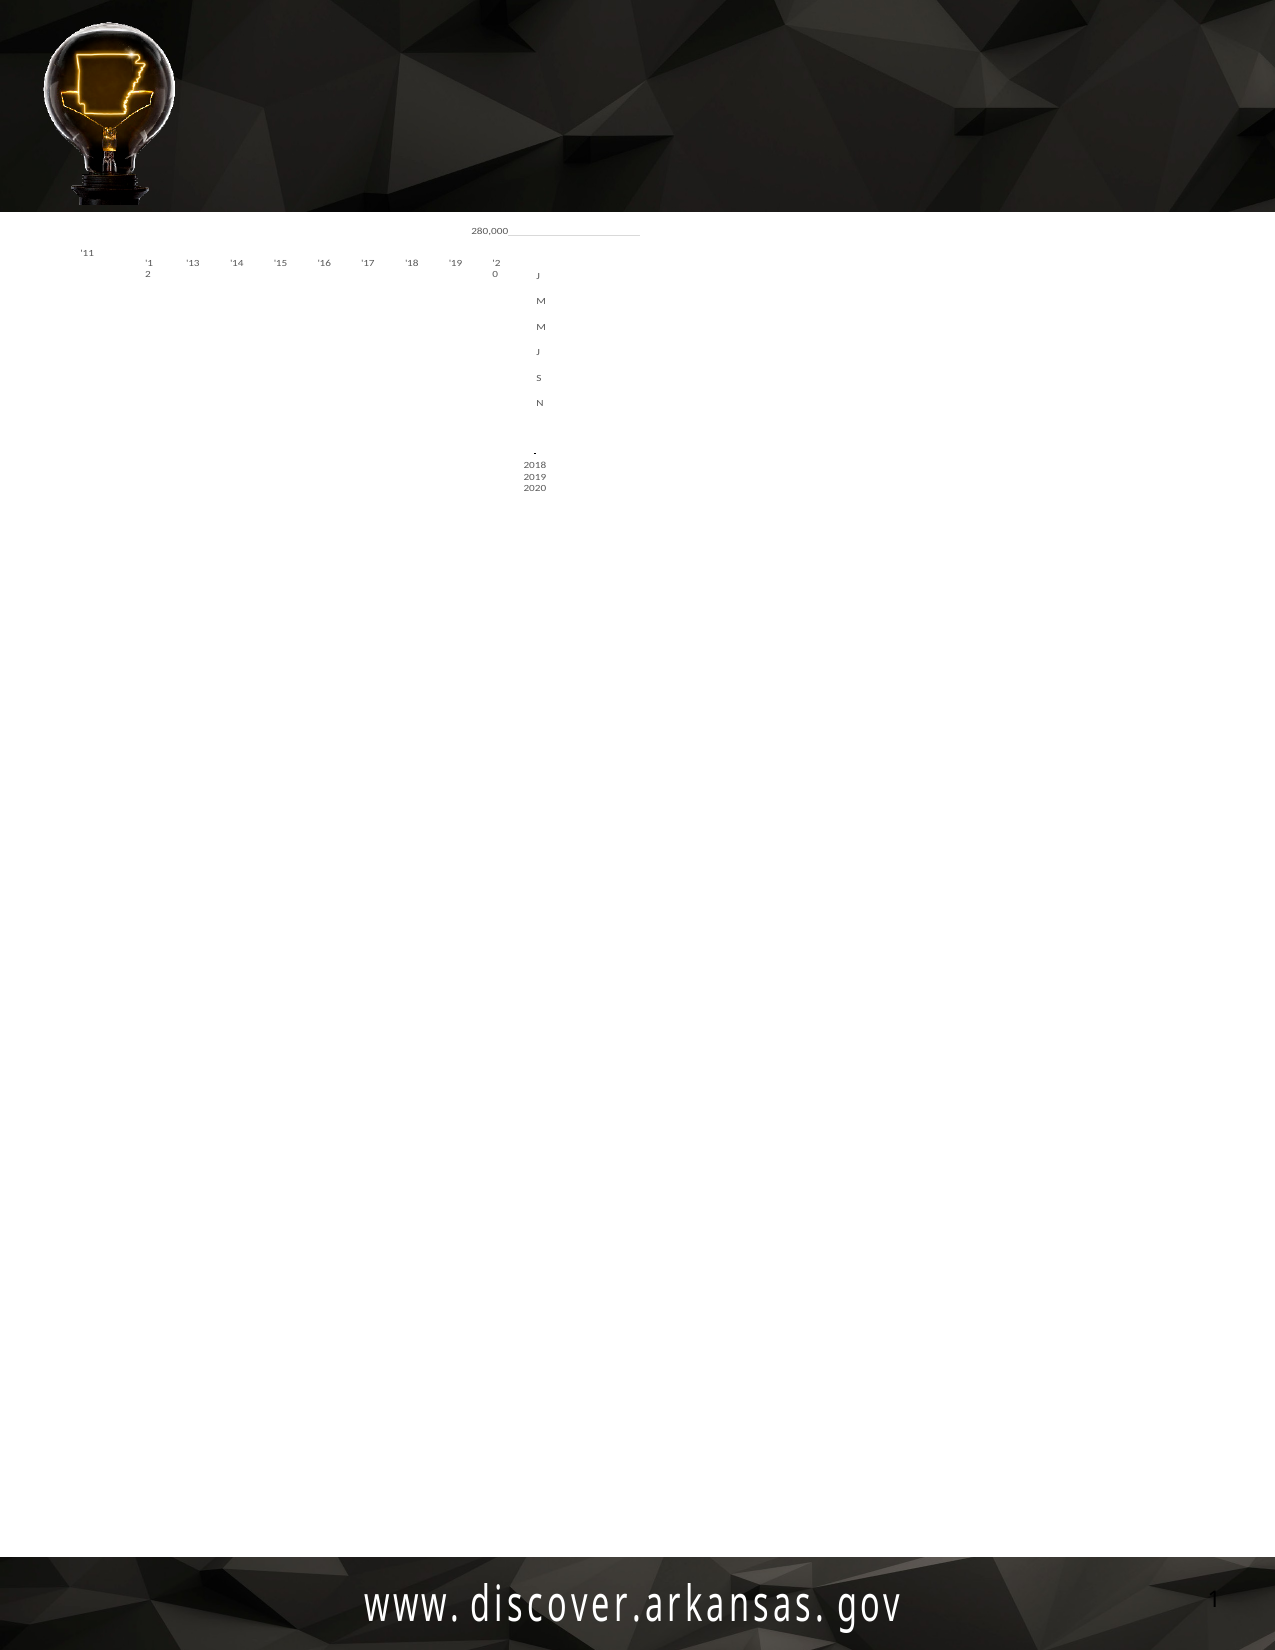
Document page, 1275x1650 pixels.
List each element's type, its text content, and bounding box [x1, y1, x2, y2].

picture [0, 1557, 1275, 1650]
text '20 [492, 257, 506, 280]
text 2018 2019 2020 [519, 428, 550, 494]
picture [0, 0, 1275, 212]
